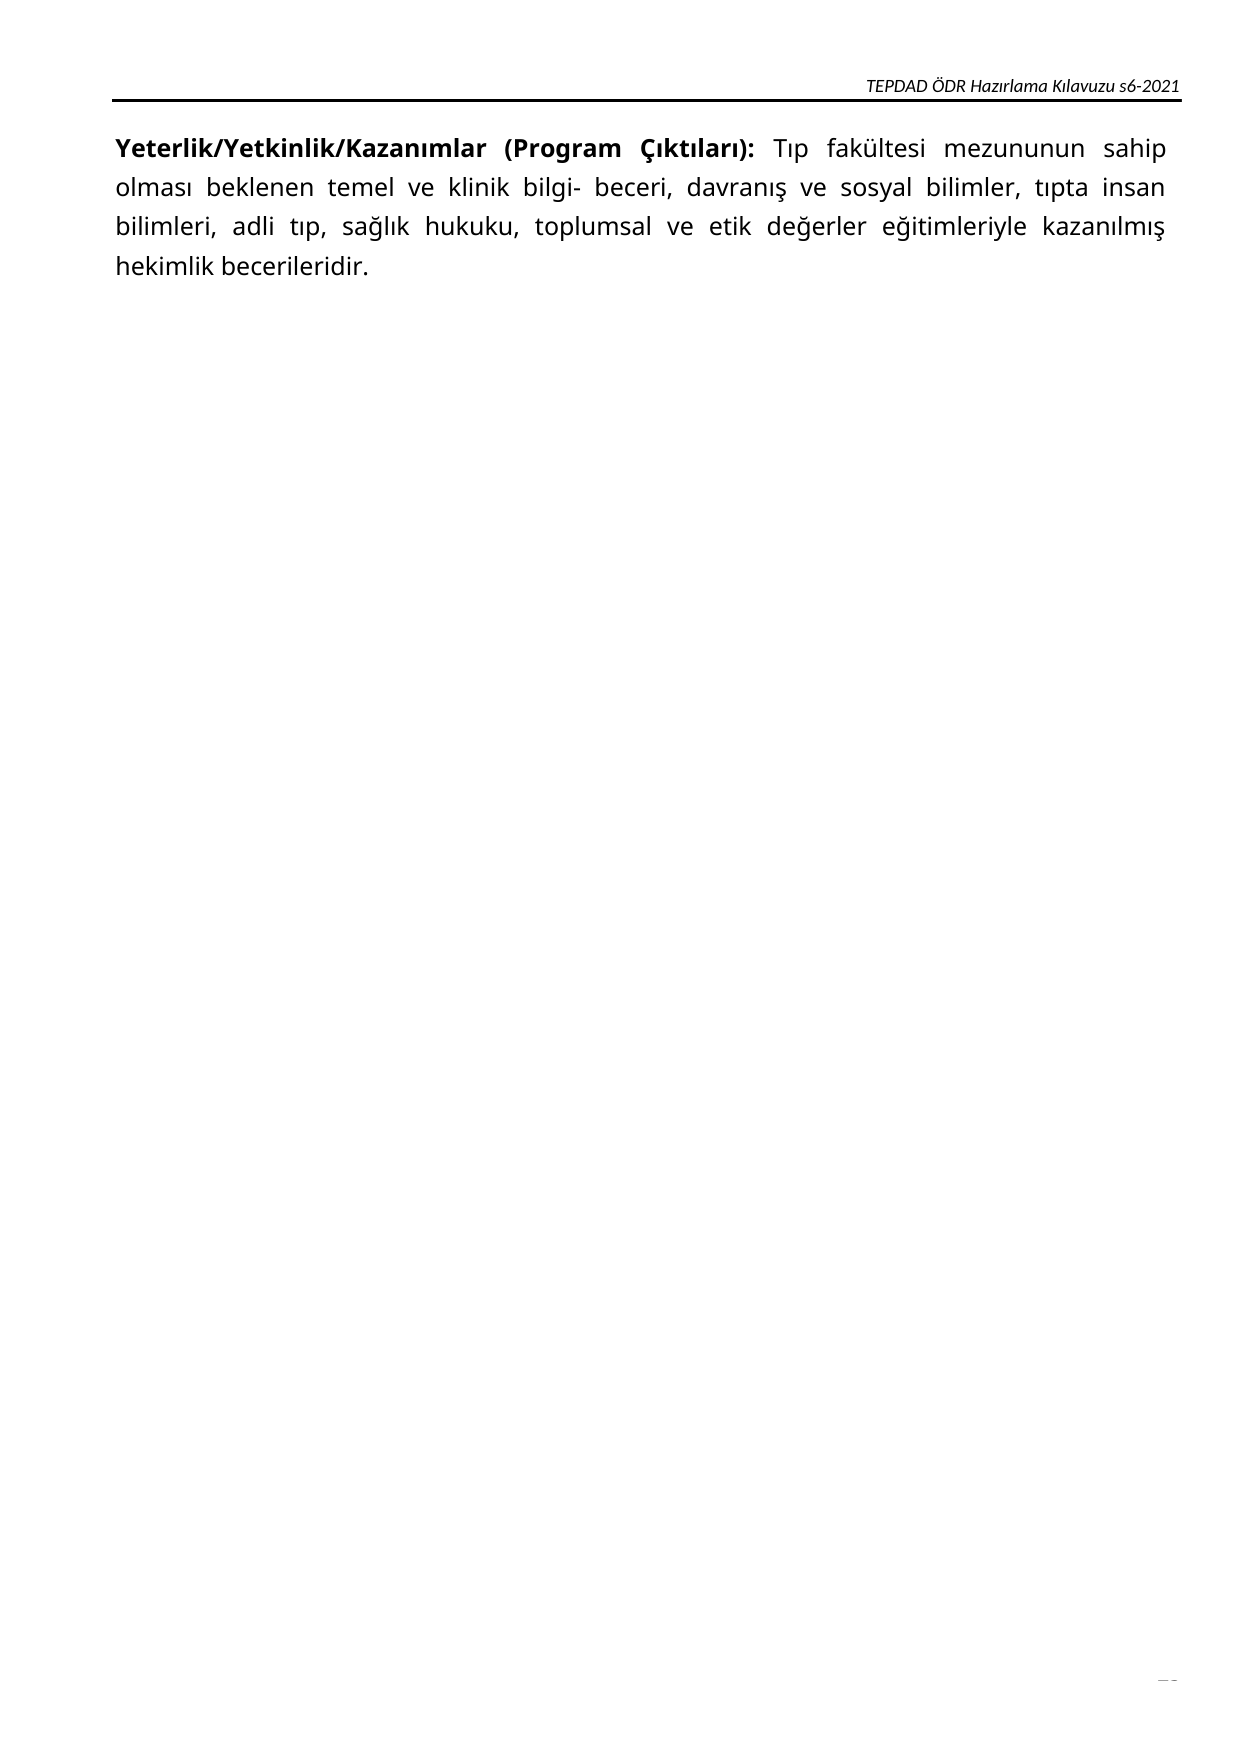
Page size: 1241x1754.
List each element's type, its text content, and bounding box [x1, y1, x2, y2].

text Yeterlik/Yetkinlik/Kazanımlar (Program Çıktıları): Tıp fakültesi mezununun sahip olması beklenen temel ve klinik bilgi- beceri, davranış ve sosyal bilimler, tıpta insan bilimleri, adli tıp, sağlık hukuku, toplumsal ve etik değerler eğitimleriyle kazanılmış hekimlik becerileridir. [115, 131, 1167, 282]
